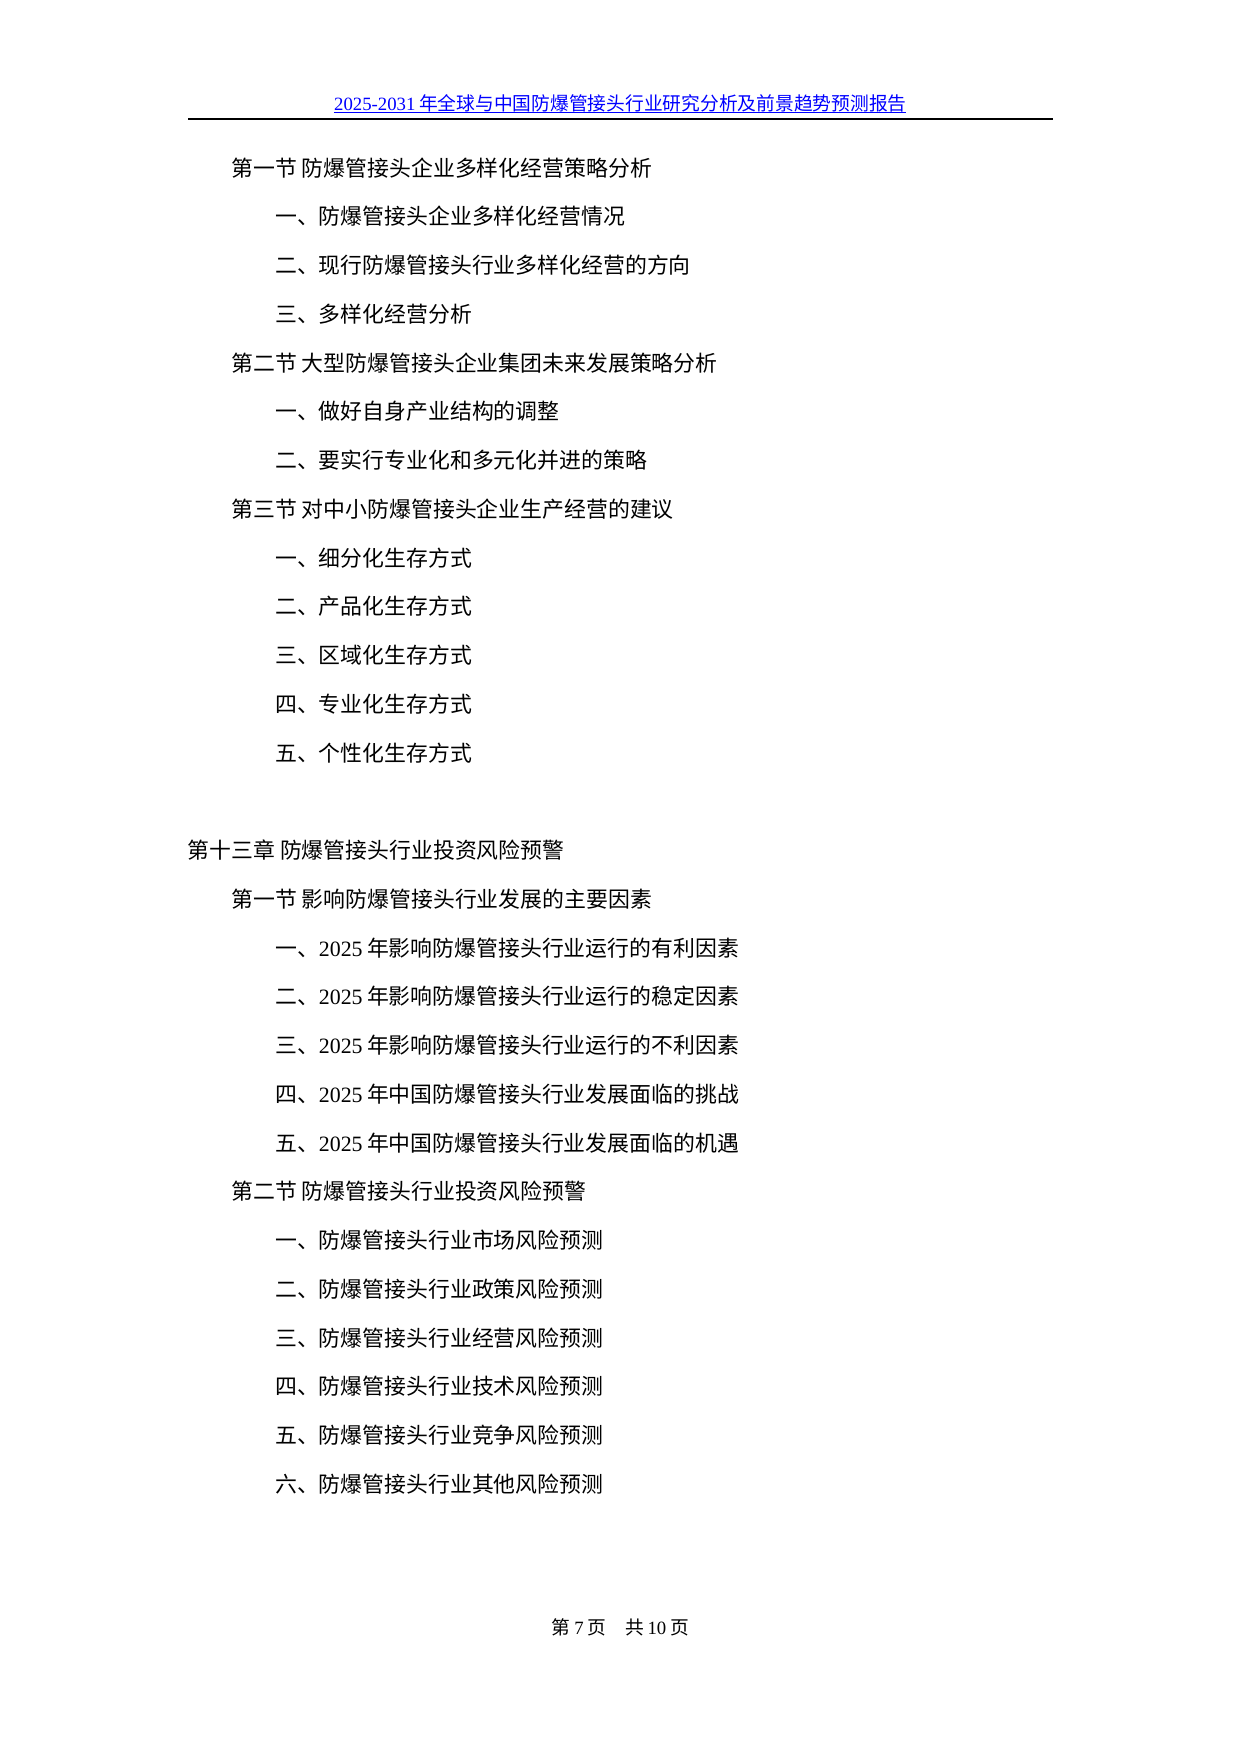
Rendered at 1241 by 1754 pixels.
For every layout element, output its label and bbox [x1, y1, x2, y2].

text [187, 150, 1053, 1499]
